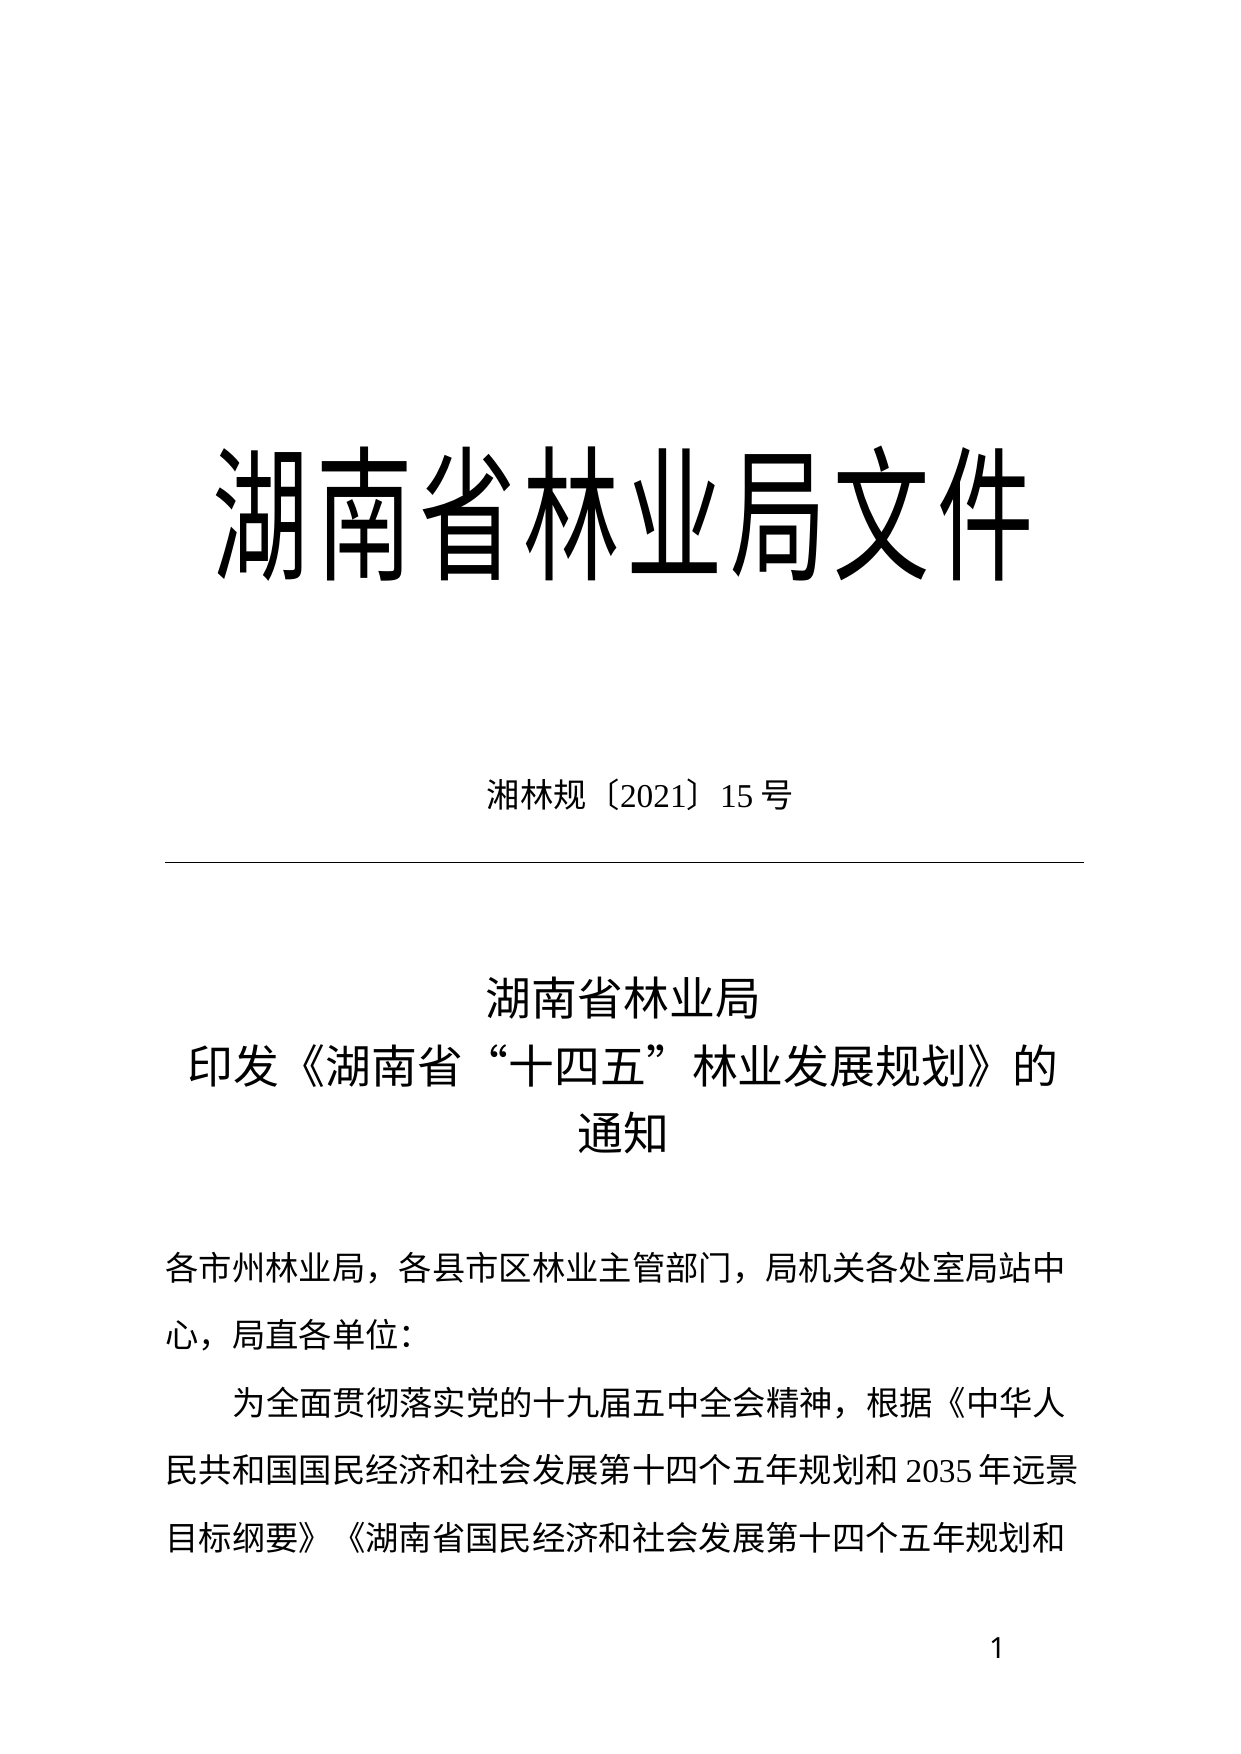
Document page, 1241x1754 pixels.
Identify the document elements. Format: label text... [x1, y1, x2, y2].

text 湖南省林业局文件 [165, 388, 1081, 624]
text 湘林规〔2021〕15号 [165, 759, 1081, 827]
text 印发《湖南省“十四五”林业发展规划》的通知 [165, 1029, 1081, 1164]
text 各市州林业局，各县市区林业主管部门，局机关各处室局站中心，局直各单位： [165, 1232, 1081, 1367]
text 湖南省林业局 [165, 962, 1081, 1029]
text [165, 1367, 1081, 1569]
